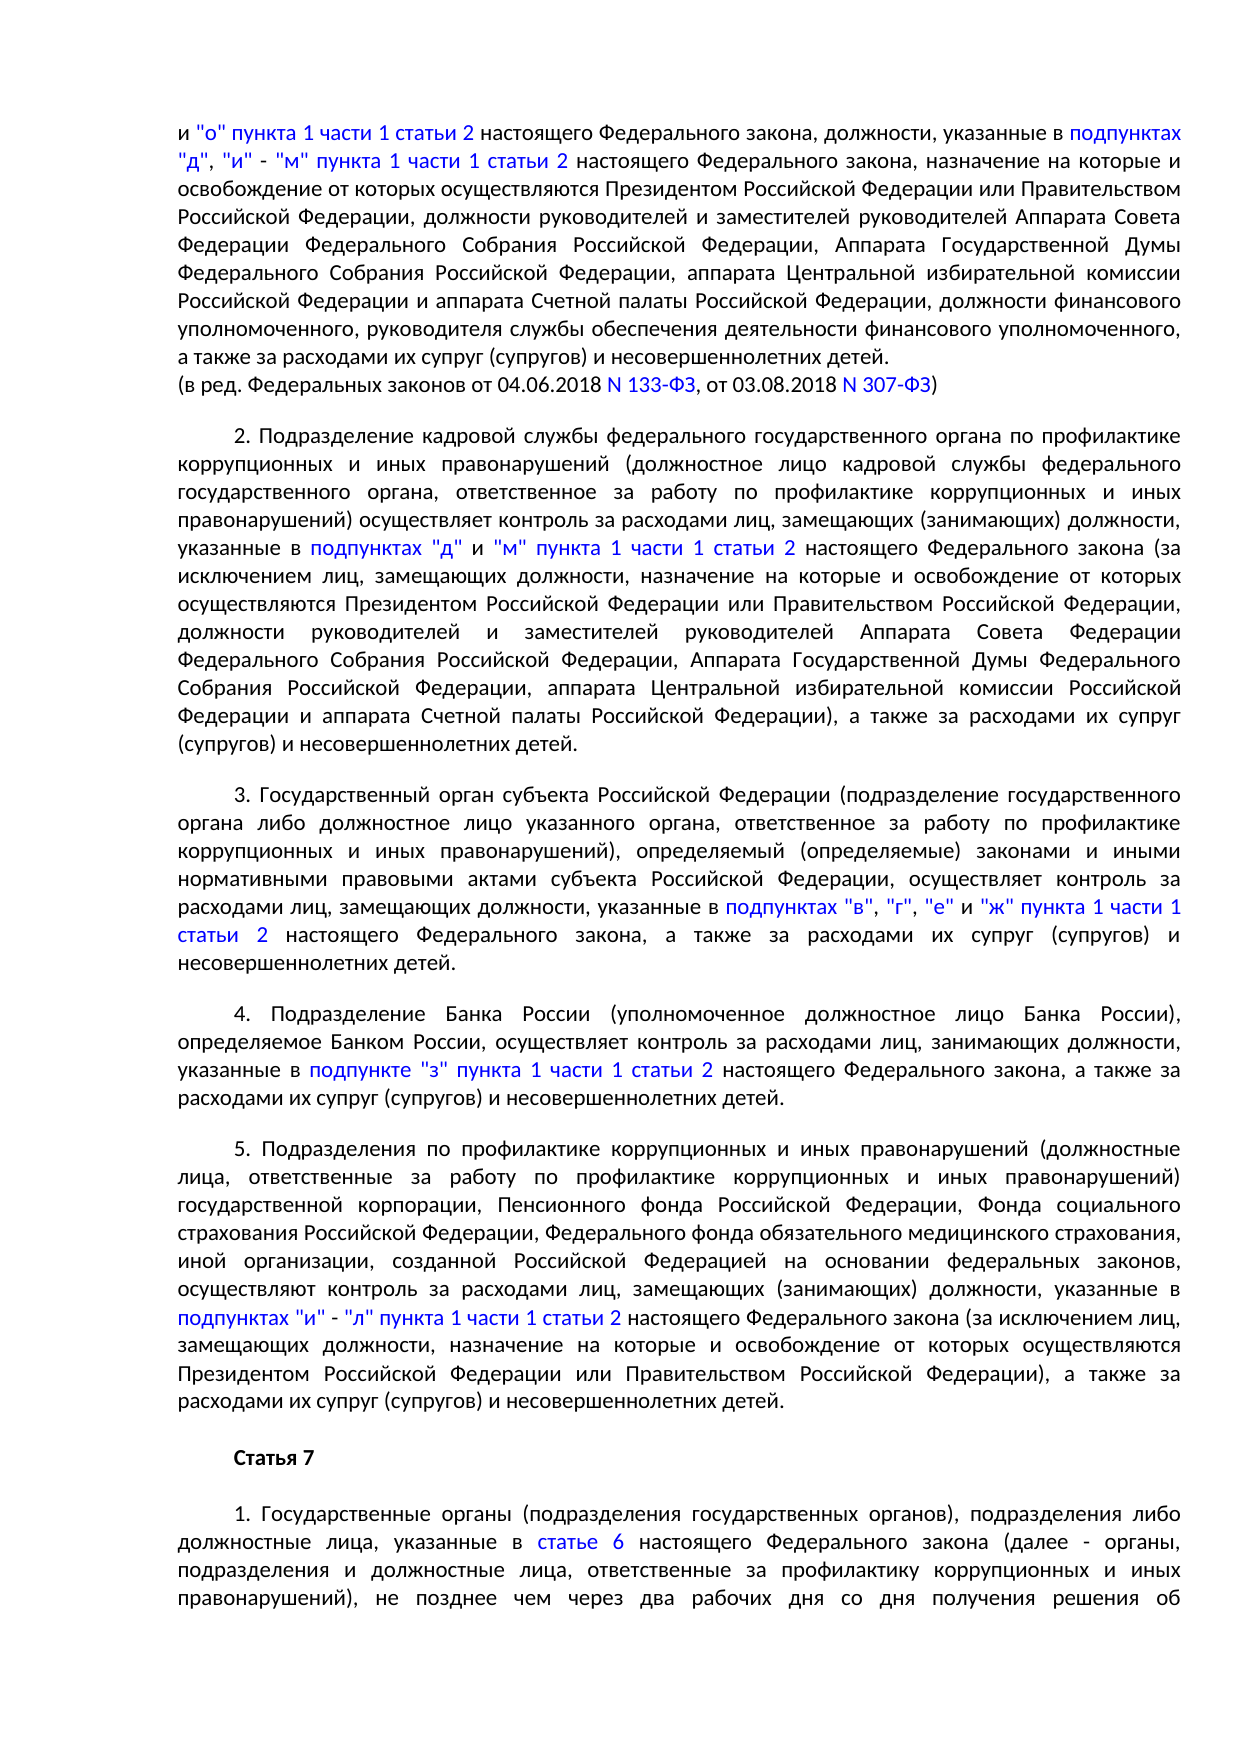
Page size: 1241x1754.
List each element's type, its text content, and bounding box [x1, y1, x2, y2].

text (в ред. Федеральных законов от 04.06.2018 N 133-ФЗ, от 03.08.2018 N 307-ФЗ) [177, 370, 1181, 398]
text 5. Подразделения по профилактике коррупционных и иных правонарушений (должностные лица, ответственные за работу по профилактике коррупционных и иных правонарушений) государственной корпорации, Пенсионного фонда Российской Федерации, Фонда социального страхования Российской Федерации, Федерального фонда обязательного медицинского страхования, иной организации, созданной Российской Федерацией на основании федеральных законов, осуществляют контроль за расходами лиц, замещающих (занимающих) должности, указанные в подпунктах "и" - "л" пункта 1 части 1 статьи 2 настоящего Федерального закона (за исключением лиц, замещающих должности, назначение на которые и освобождение от которых осуществляются Президентом Российской Федерации или Правительством Российской Федерации), а также за расходами их супруг (супругов) и несовершеннолетних детей. [177, 1134, 1181, 1415]
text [177, 118, 1181, 370]
text 3. Государственный орган субъекта Российской Федерации (подразделение государственного органа либо должностное лицо указанного органа, ответственное за работу по профилактике коррупционных и иных правонарушений), определяемый (определяемые) законами и иными нормативными правовыми актами субъекта Российской Федерации, осуществляет контроль за расходами лиц, замещающих должности, указанные в подпунктах "в", "г", "е" и "ж" пункта 1 части 1 статьи 2 настоящего Федерального закона, а также за расходами их супруг (супругов) и несовершеннолетних детей. [177, 780, 1181, 977]
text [177, 1499, 1181, 1611]
text 4. Подразделение Банка России (уполномоченное должностное лицо Банка России), определяемое Банком России, осуществляет контроль за расходами лиц, занимающих должности, указанные в подпункте "з" пункта 1 части 1 статьи 2 настоящего Федерального закона, а также за расходами их супруг (супругов) и несовершеннолетних детей. [177, 999, 1181, 1112]
title Статья 7 [177, 1443, 1181, 1471]
text 2. Подразделение кадровой службы федерального государственного органа по профилактике коррупционных и иных правонарушений (должностное лицо кадровой службы федерального государственного органа, ответственное за работу по профилактике коррупционных и иных правонарушений) осуществляет контроль за расходами лиц, замещающих (занимающих) должности, указанные в подпунктах "д" и "м" пункта 1 части 1 статьи 2 настоящего Федерального закона (за исключением лиц, замещающих должности, назначение на которые и освобождение от которых осуществляются Президентом Российской Федерации или Правительством Российской Федерации, должности руководителей и заместителей руководителей Аппарата Совета Федерации Федерального Собрания Российской Федерации, Аппарата Государственной Думы Федерального Собрания Российской Федерации, аппарата Центральной избирательной комиссии Российской Федерации и аппарата Счетной палаты Российской Федерации), а также за расходами их супруг (супругов) и несовершеннолетних детей. [177, 421, 1181, 757]
